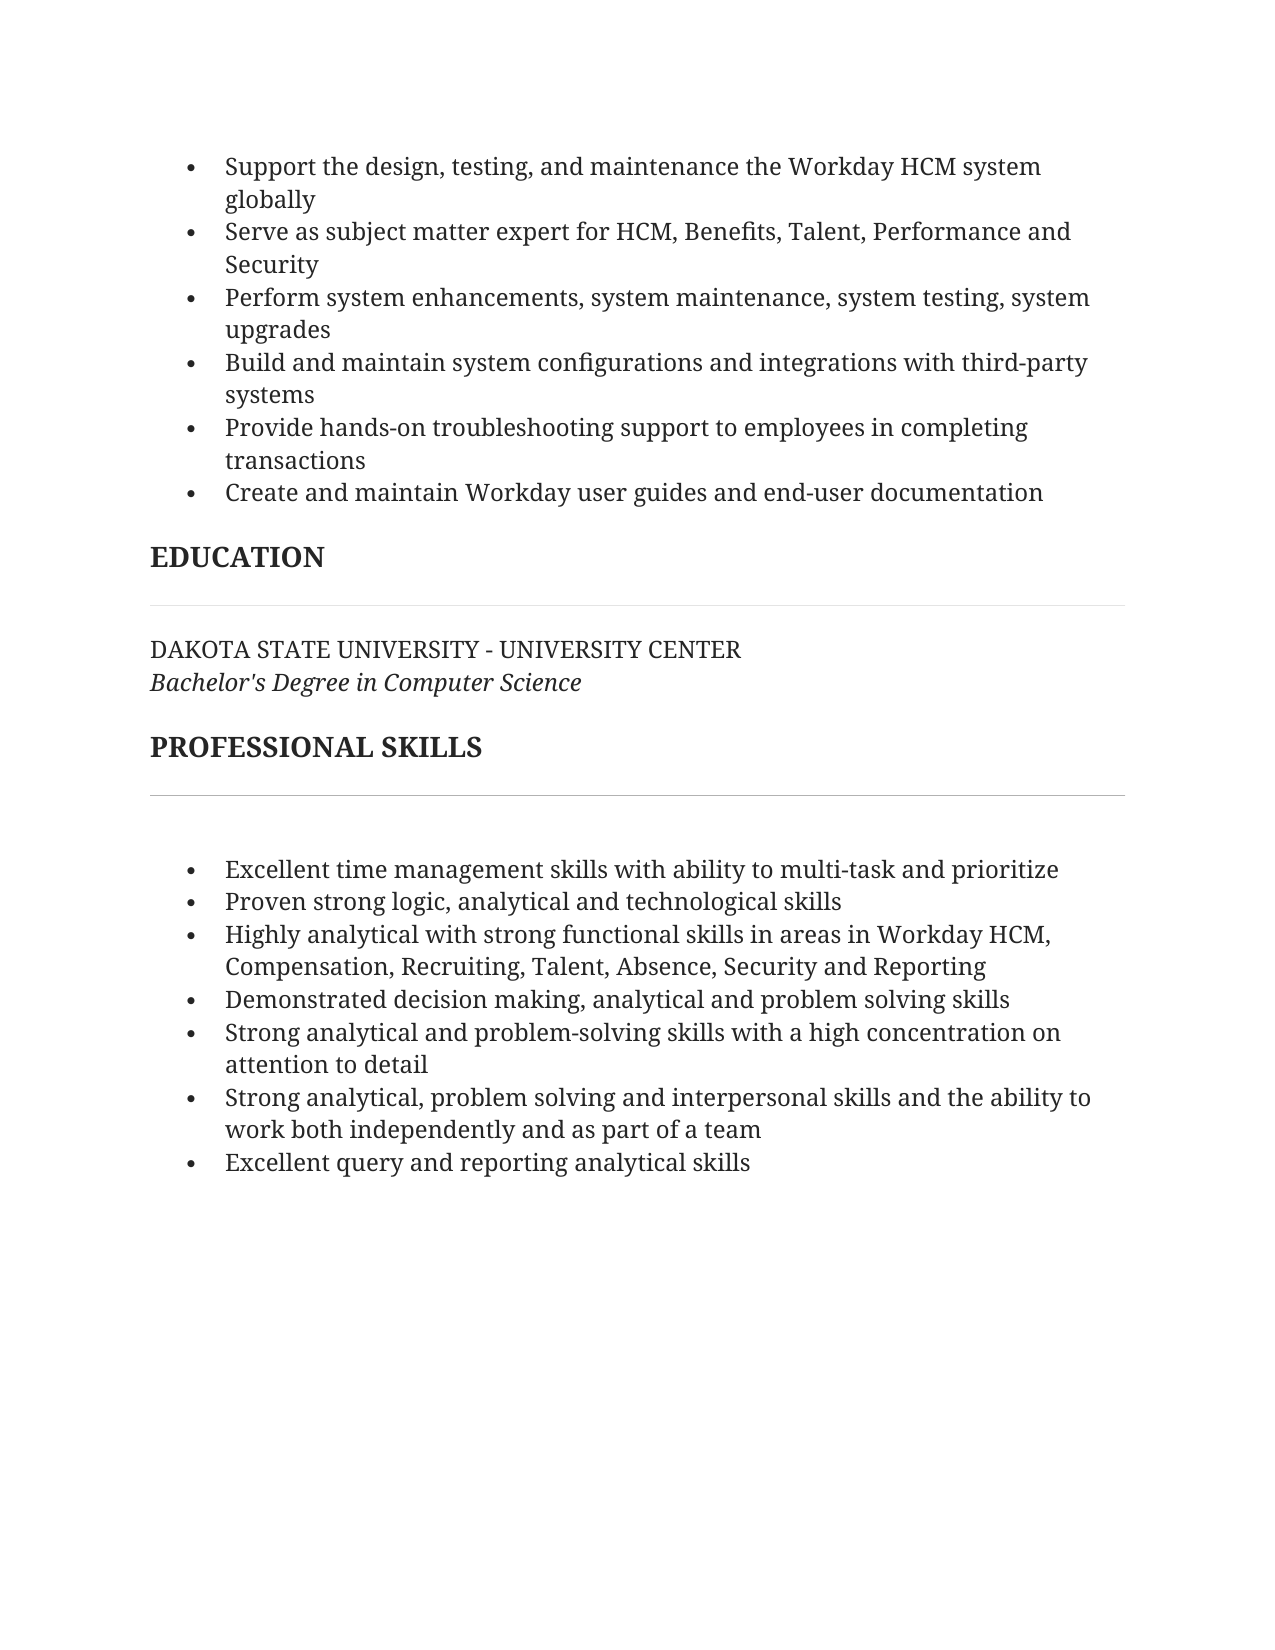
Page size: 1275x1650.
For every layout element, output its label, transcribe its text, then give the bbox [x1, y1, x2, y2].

list Support the design, testing, and maintenance the Workday HCM system globally [187, 150, 1125, 215]
text PROFESSIONAL SKILLS [150, 728, 1125, 766]
list Demonstrated decision making, analytical and problem solving skills [187, 983, 1125, 1015]
list Proven strong logic, analytical and technological skills [187, 885, 1125, 918]
text Bachelor's Degree in Computer Science [150, 666, 1125, 698]
list Strong analytical, problem solving and interpersonal skills and the ability to work both independently and as part of a team [187, 1081, 1125, 1146]
list Strong analytical and problem-solving skills with a high concentration on attention to detail [187, 1015, 1125, 1081]
list Perform system enhancements, system maintenance, system testing, system upgrades [187, 280, 1125, 346]
list Serve as subject matter expert for HCM, Benefits, Talent, Performance and Security [187, 215, 1125, 280]
list Create and maintain Workday user guides and end-user documentation [187, 476, 1125, 509]
list Excellent query and reporting analytical skills [187, 1146, 1125, 1178]
list Build and maintain system configurations and integrations with third-party systems [187, 346, 1125, 411]
list Excellent time management skills with ability to multi-task and prioritize [187, 852, 1125, 885]
text DAKOTA STATE UNIVERSITY - UNIVERSITY CENTER [150, 633, 1125, 666]
list Provide hands-on troubleshooting support to employees in completing transactions [187, 411, 1125, 476]
list Highly analytical with strong functional skills in areas in Workday HCM, Compensation, Recruiting, Talent, Absence, Security and Reporting [187, 918, 1125, 983]
text EDUCATION [150, 538, 1125, 576]
